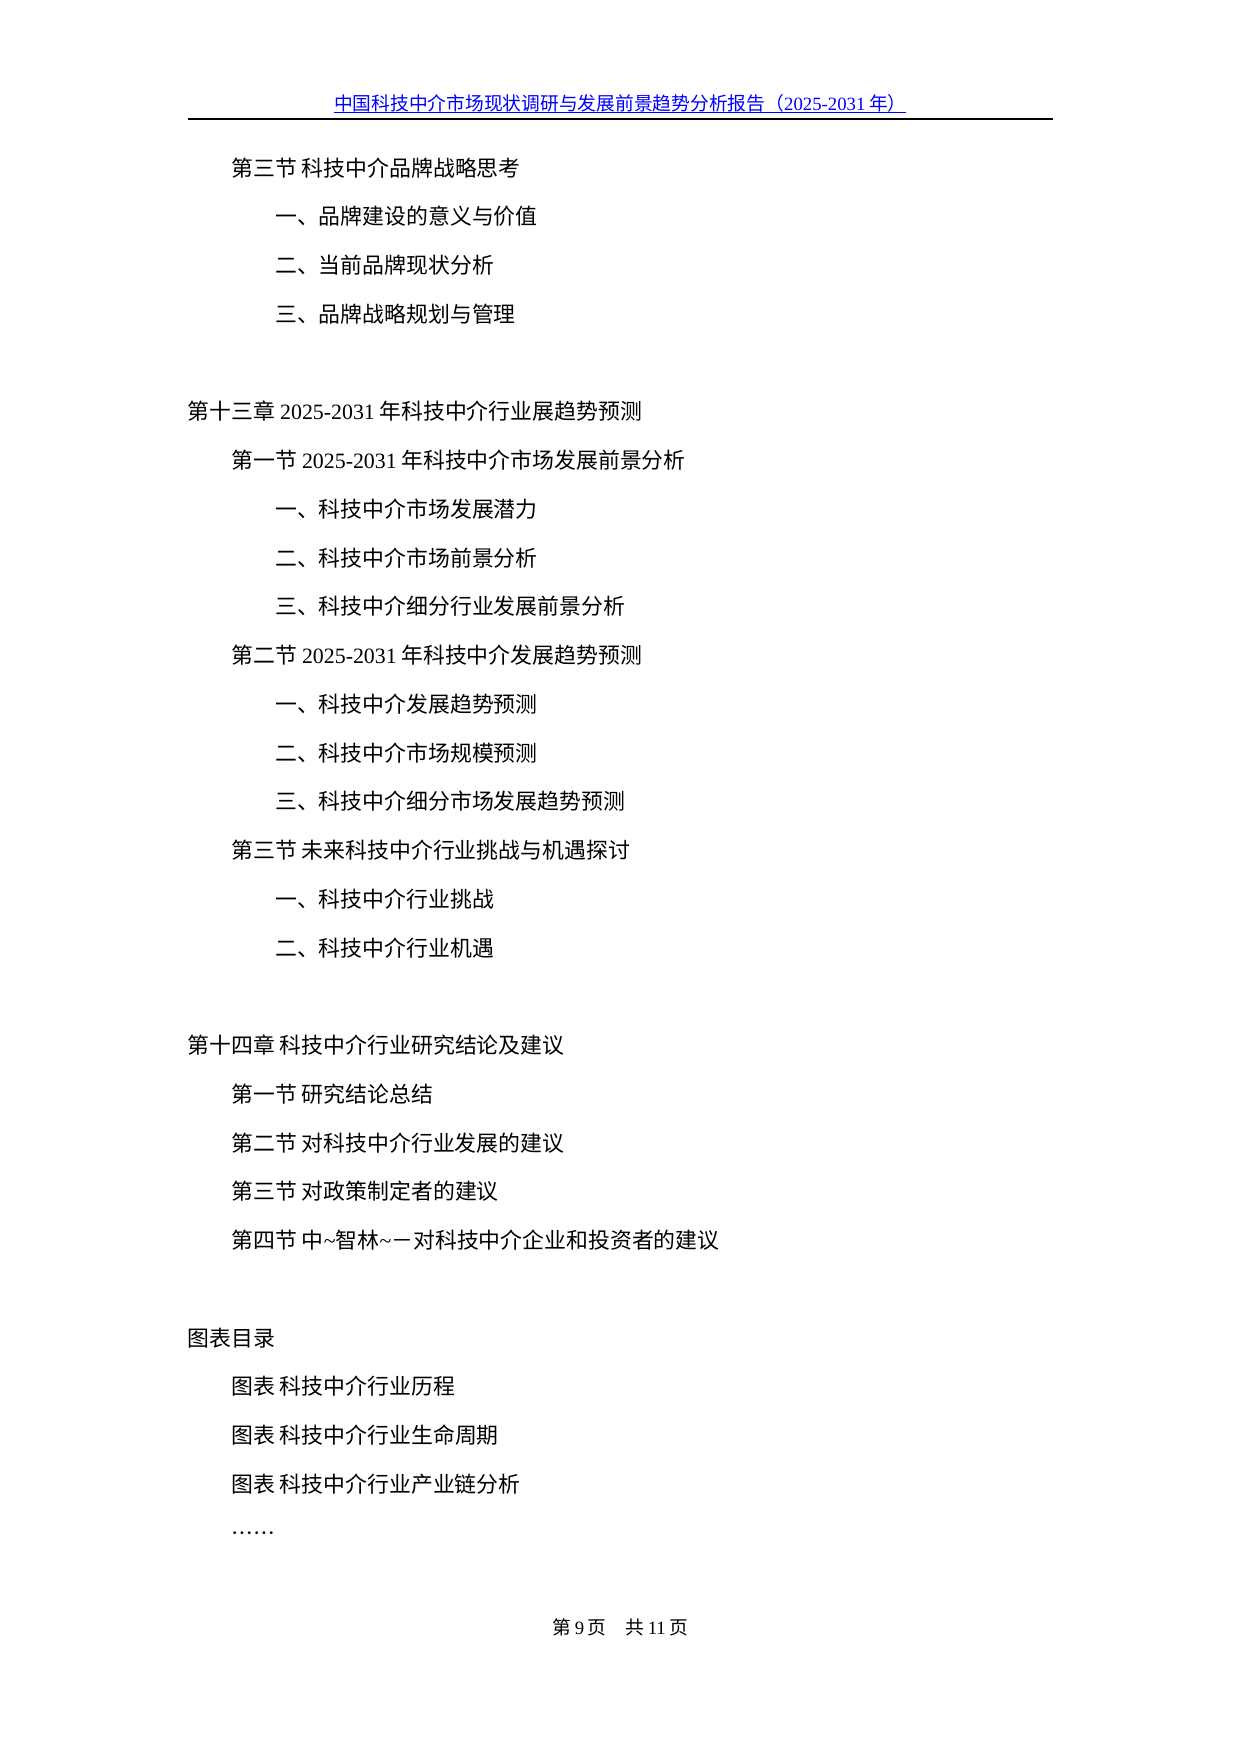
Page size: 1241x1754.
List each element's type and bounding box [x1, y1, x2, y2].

text [187, 150, 1053, 1548]
